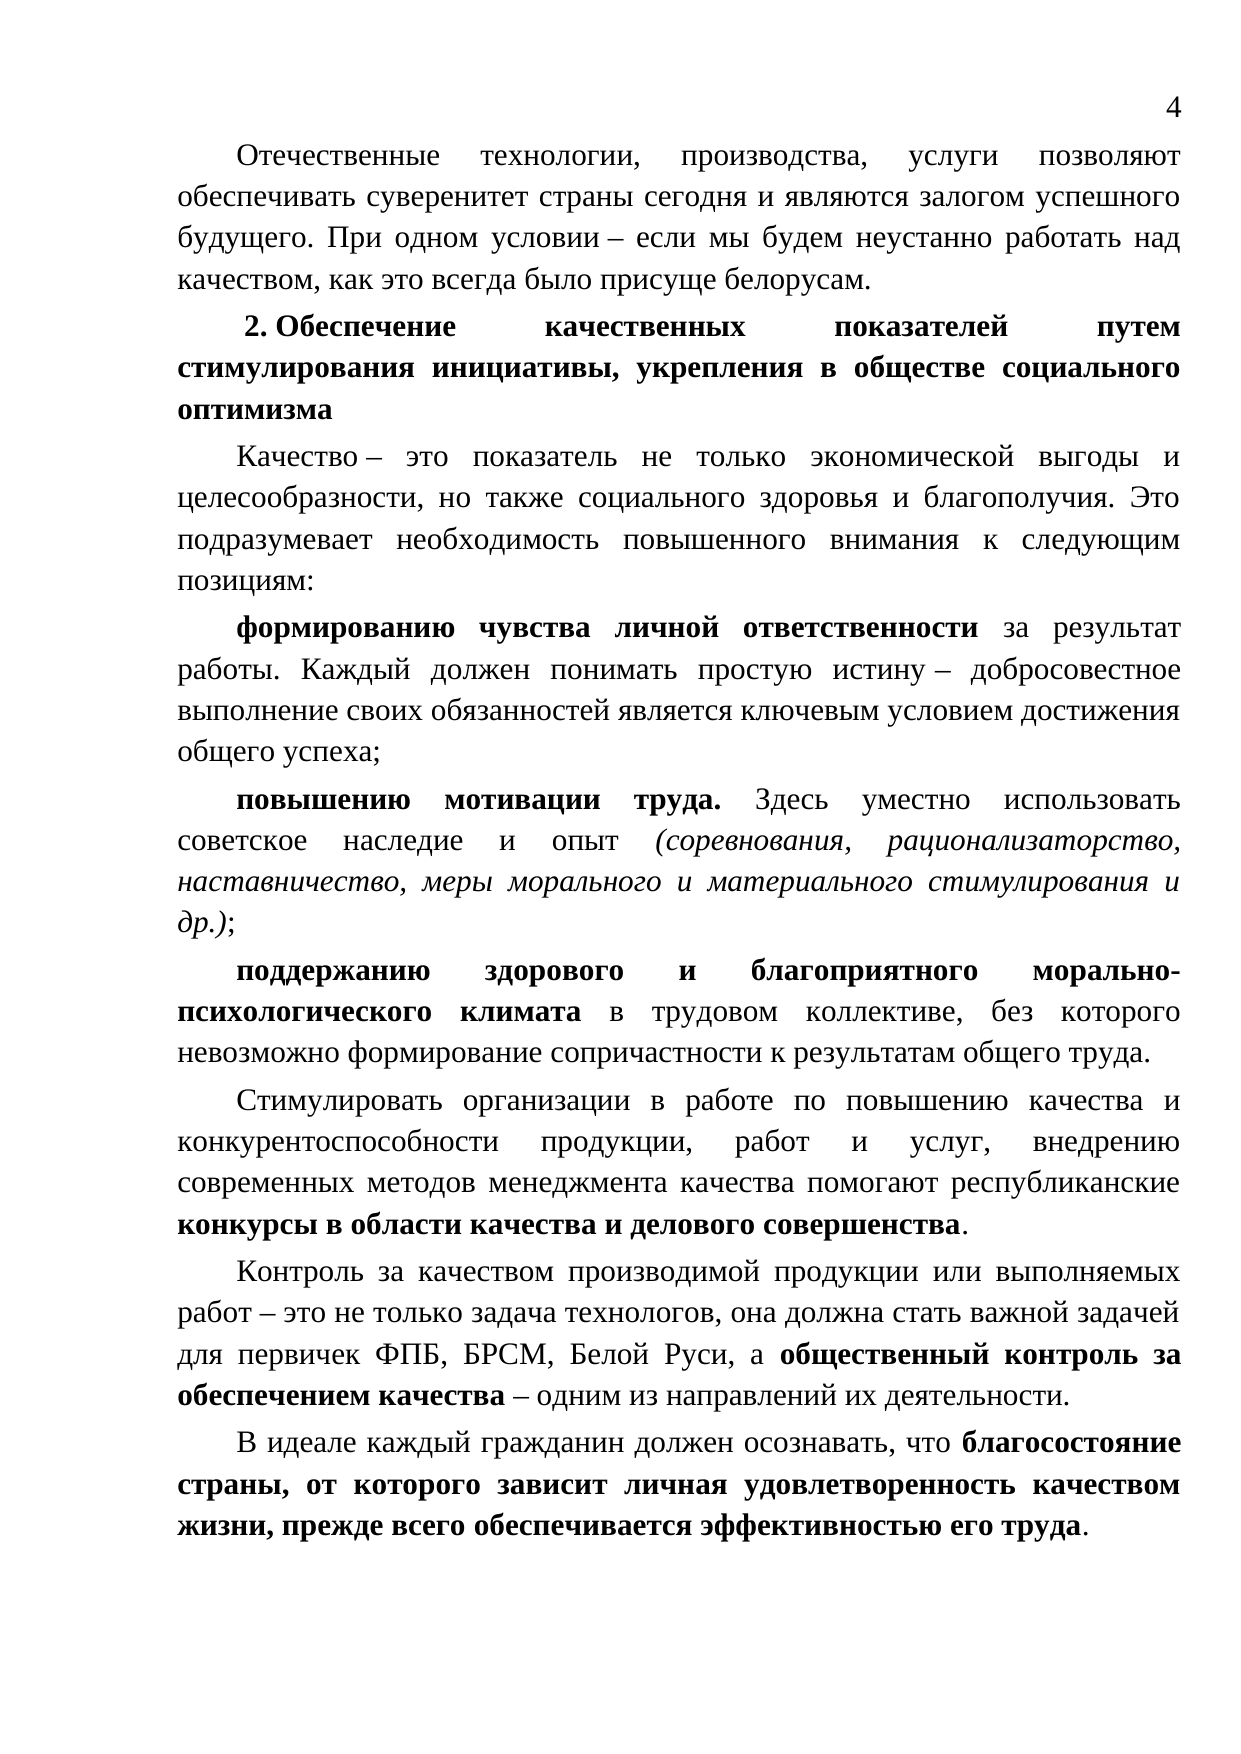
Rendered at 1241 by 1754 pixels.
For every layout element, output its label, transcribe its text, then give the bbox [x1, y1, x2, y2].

text 4 [177, 89, 1181, 124]
text поддержанию здорового и благоприятного морально-психологического климата в трудовом коллективе, без которого невозможно формирование сопричастности к результатам общего труда. [177, 951, 1181, 1069]
text В идеале каждый гражданин должен осознавать, что благосостояние страны, от которого зависит личная удовлетворенность качеством жизни, прежде всего обеспечивается эффективностью его труда. [177, 1424, 1181, 1542]
text формированию чувства личной ответственности за результат работы. Каждый должен понимать простую истину – добросовестное выполнение своих обязанностей является ключевым условием достижения общего успеха; [177, 609, 1181, 768]
text Стимулировать организации в работе по повышению качества и конкурентоспособности продукции, работ и услуг, внедрению современных методов менеджмента качества помогают республиканские конкурсы в области качества и делового совершенства. [177, 1081, 1181, 1241]
text 2. Обеспечение качественных показателей путем стимулирования инициативы, укрепления в обществе социального оптимизма [177, 307, 1181, 426]
text Контроль за качеством производимой продукции или выполняемых работ – это не только задача технологов, она должна стать важной задачей для первичек ФПБ, БРСМ, Белой Руси, а общественный контроль за обеспечением качества – одним из направлений их деятельности. [177, 1252, 1181, 1412]
text Отечественные технологии, производства, услуги позволяют обеспечивать суверенитет страны сегодня и являются залогом успешного будущего. При одном условии – если мы будем неустанно работать над качеством, как это всегда было присуще белорусам. [177, 136, 1181, 296]
text повышению мотивации труда. Здесь уместно использовать советское наследие и опыт (соревнования, рационализаторство, наставничество, меры морального и материального стимулирования и др.); [177, 780, 1181, 939]
text Качество – это показатель не только экономической выгоды и целесообразности, но также социального здоровья и благополучия. Это подразумевает необходимость повышенного внимания к следующим позициям: [177, 437, 1181, 597]
